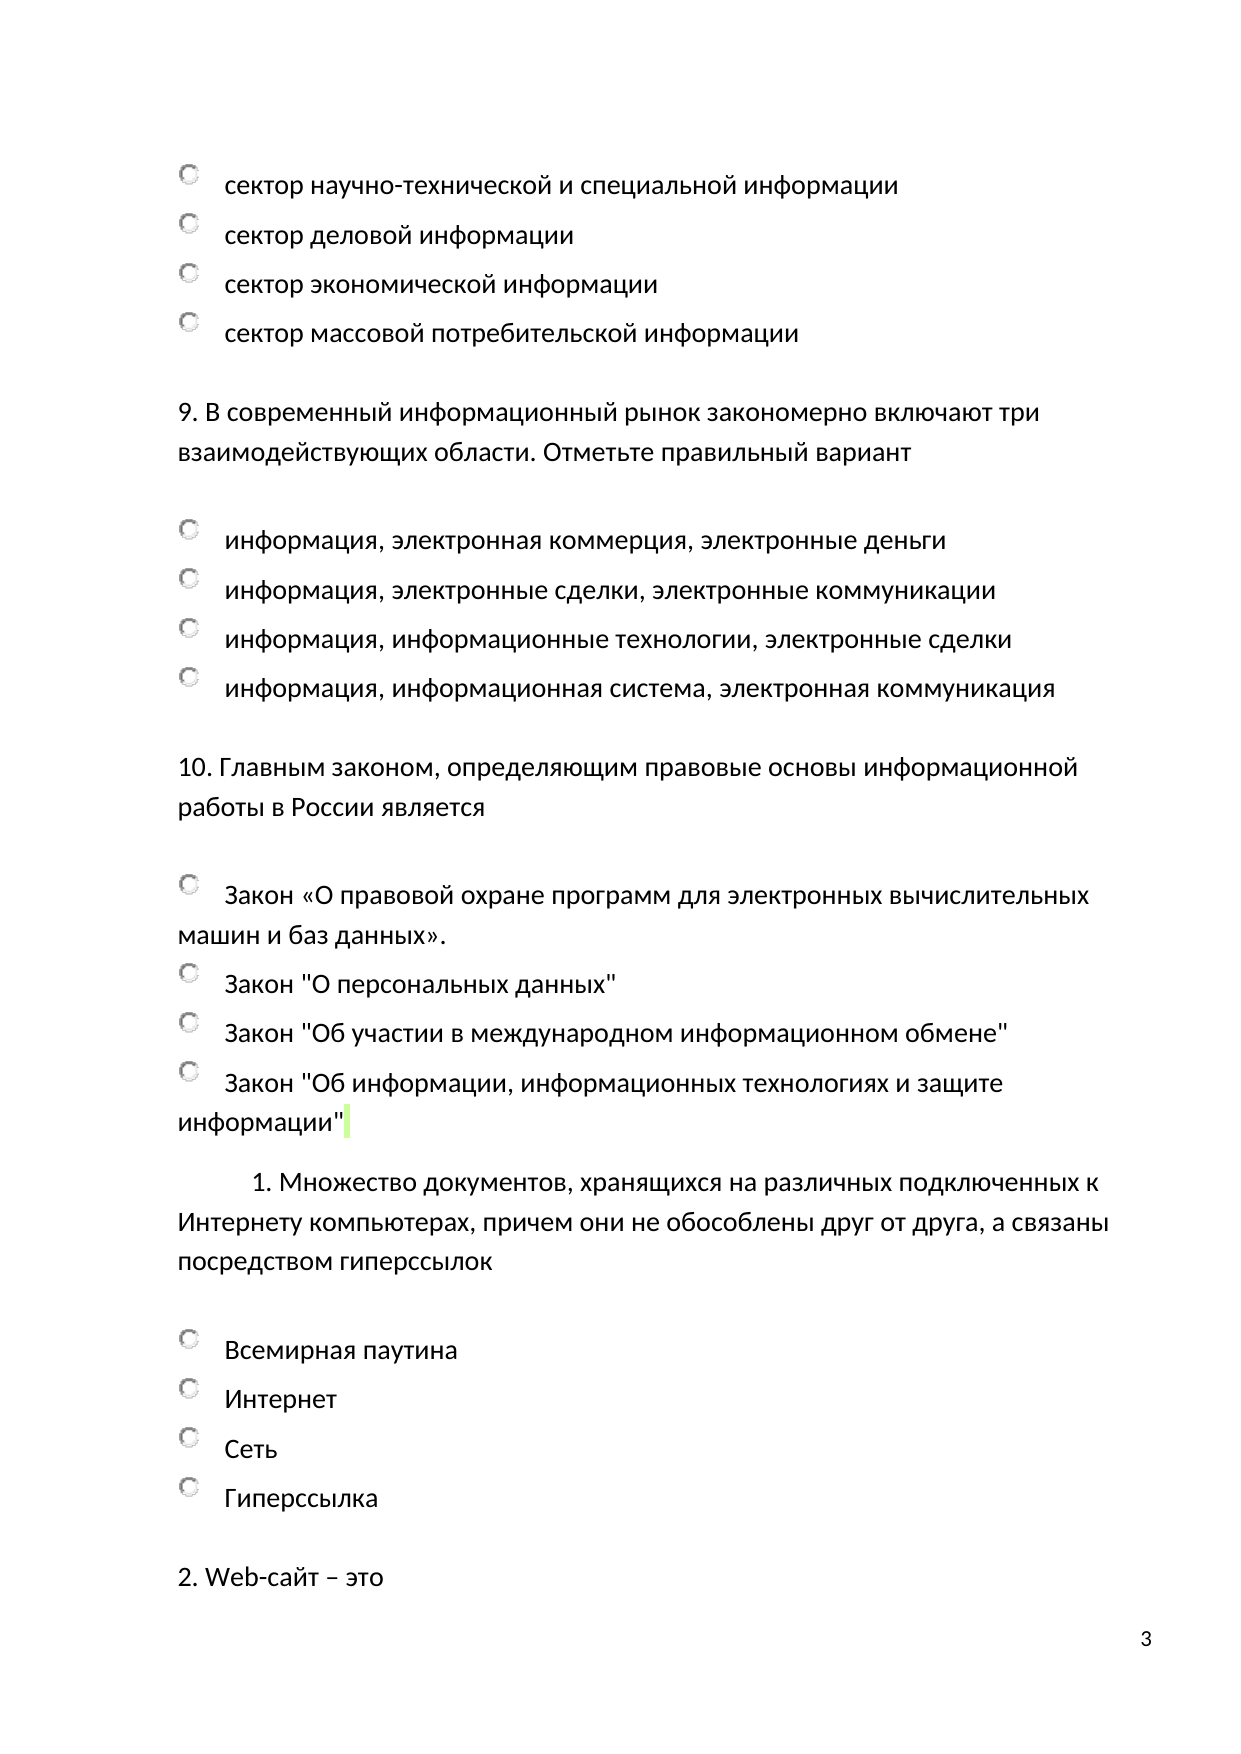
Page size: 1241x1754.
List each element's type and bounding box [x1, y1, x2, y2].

text [177, 118, 1152, 1138]
text [177, 1164, 1152, 1593]
